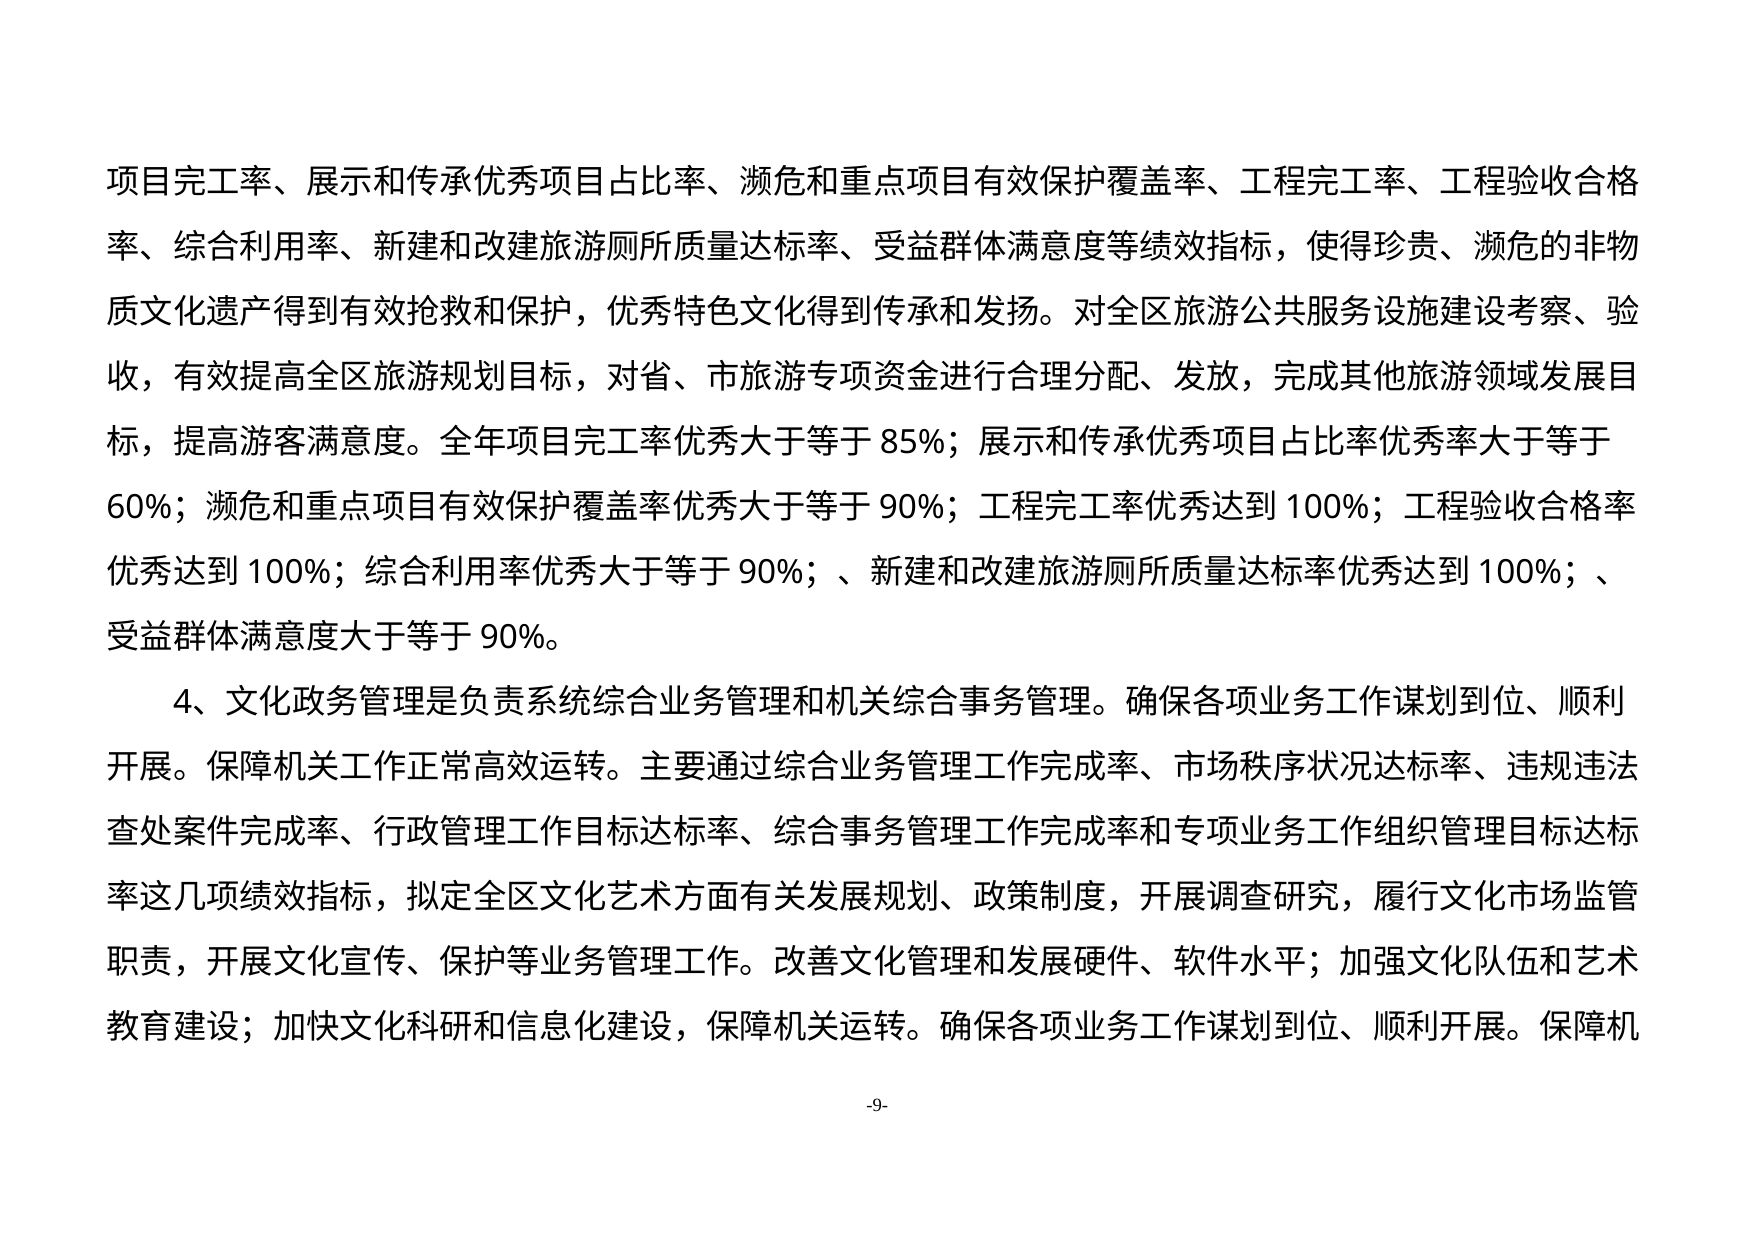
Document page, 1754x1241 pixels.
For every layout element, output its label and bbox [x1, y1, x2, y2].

text [106, 666, 1648, 1056]
text [106, 146, 1648, 666]
